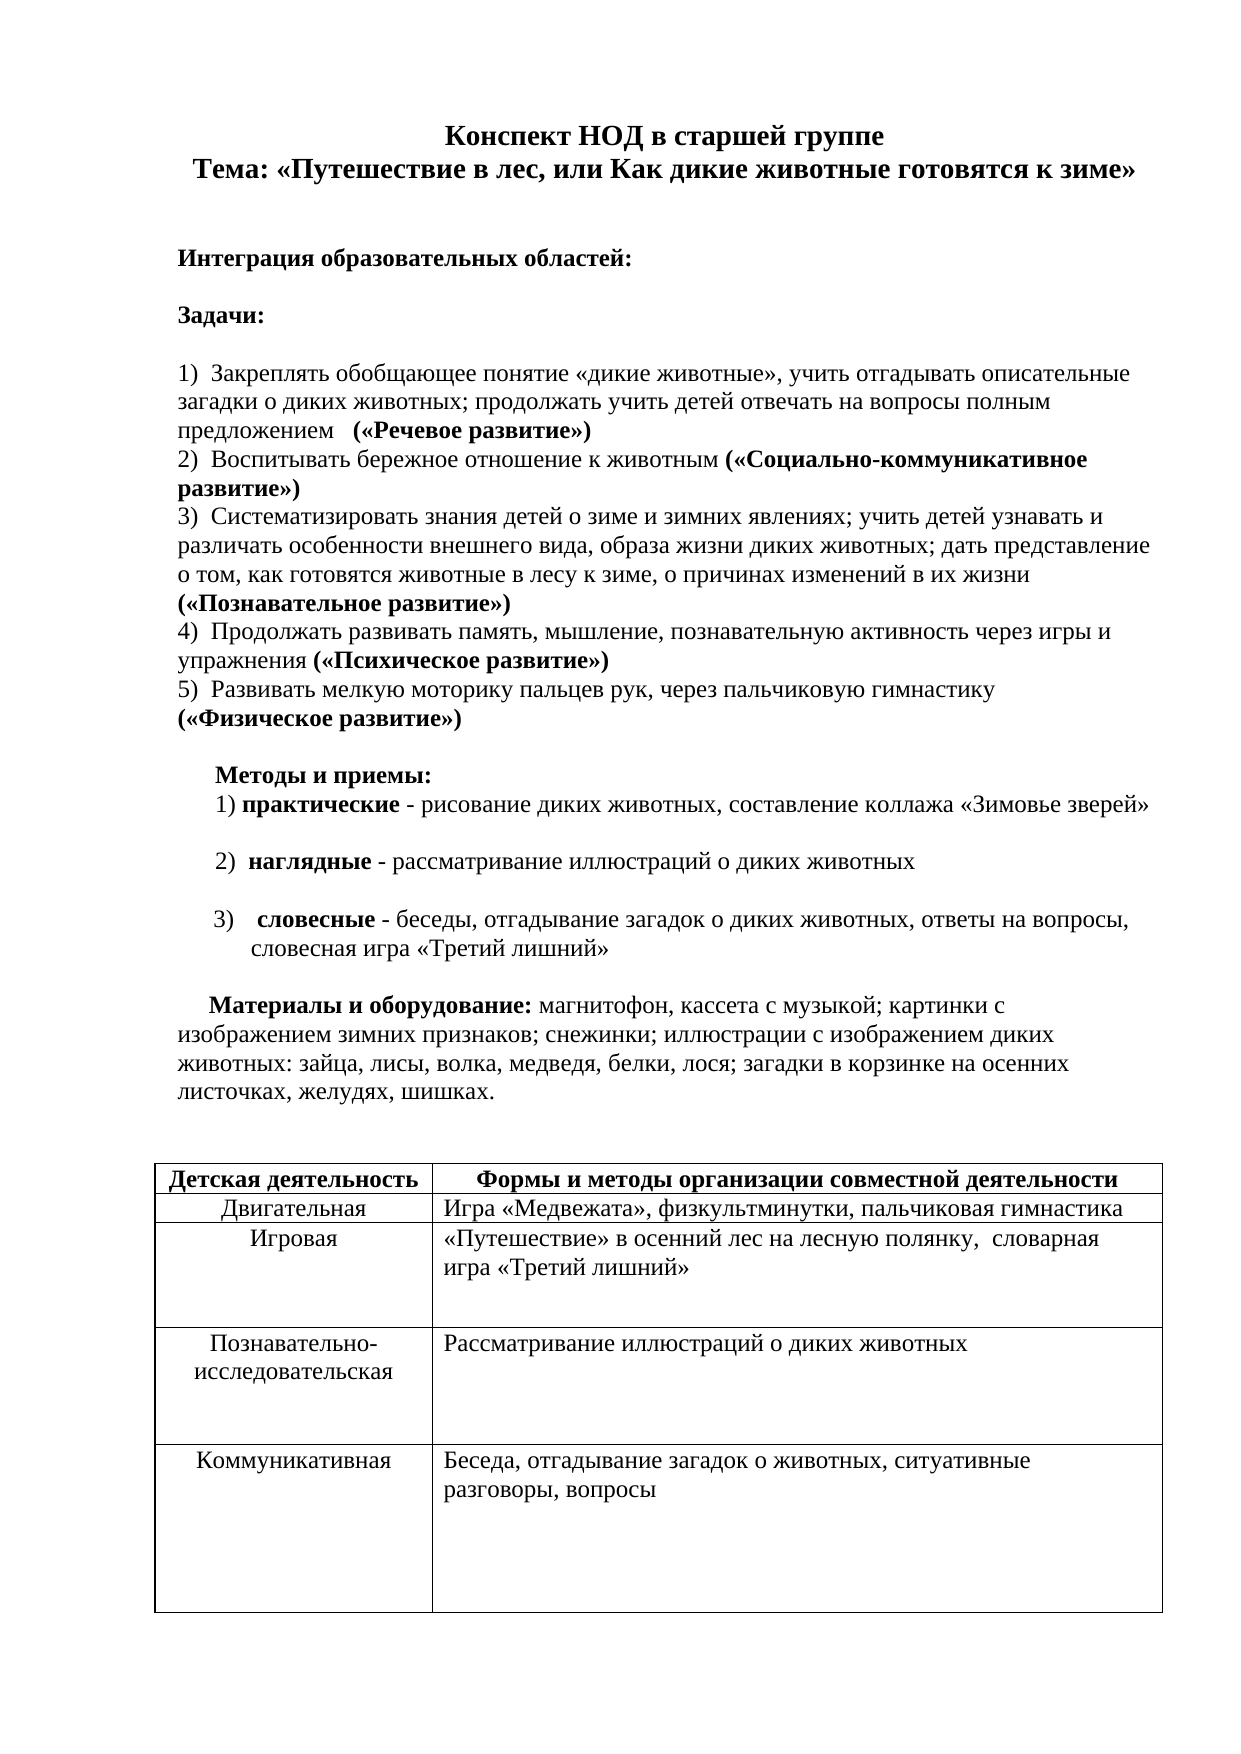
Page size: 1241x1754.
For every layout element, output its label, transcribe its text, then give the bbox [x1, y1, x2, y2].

text Конспект НОД в старшей группе [177, 118, 1152, 152]
text 2) наглядные - рассматривание иллюстраций о диких животных [177, 846, 1152, 875]
table_cell Рассматривание иллюстраций о диких животных [433, 1328, 1162, 1444]
table_header Формы и методы организации совместной деятельности [433, 1164, 1162, 1192]
text 2) Воспитывать бережное отношение к животным («Социально-коммуникативное развитие») [177, 444, 1152, 501]
text 5) Развивать мелкую моторику пальцев рук, через пальчиковую гимнастику («Физическое развитие») [177, 674, 1152, 731]
table_cell Познавательно-исследовательская [156, 1328, 432, 1444]
text Интеграция образовательных областей: [177, 243, 1152, 271]
text 1) Закреплять обобщающее понятие «дикие животные», учить отгадывать описательные загадки о диких животных; продолжать учить детей отвечать на вопросы полным предложением («Речевое развитие») [177, 358, 1152, 444]
table_header Детская деятельность [156, 1164, 432, 1192]
text Задачи: [177, 300, 1152, 329]
table_cell Коммуникативная [156, 1445, 432, 1612]
text Тема: «Путешествие в лес, или Как дикие животные готовятся к зиме» [177, 152, 1152, 185]
text 3) Систематизировать знания детей о зиме и зимних явлениях; учить детей узнавать и различать особенности внешнего вида, образа жизни диких животных; дать представление о том, как готовятся животные в лесу к зиме, о причинах изменений в их жизни («Познавательное развитие») [177, 501, 1152, 616]
table_cell Беседа, отгадывание загадок о животных, ситуативные разговоры, вопросы [433, 1445, 1162, 1612]
list словесные - беседы, отгадывание загадок о диких животных, ответы на вопросы, словесная игра «Третий лишний» [213, 904, 1152, 961]
table_cell Игра «Медвежата», физкультминутки, пальчиковая гимнастика [433, 1194, 1162, 1222]
table_cell «Путешествие» в осенний лес на лесную полянку, словарная игра «Третий лишний» [433, 1223, 1162, 1327]
text Материалы и оборудование: магнитофон, кассета с музыкой; картинки с изображением зимних признаков; снежинки; иллюстрации с изображением диких животных: зайца, лисы, волка, медведя, белки, лося; загадки в корзинке на осенних листочках, желудях, шишках. [177, 990, 1152, 1105]
table_cell Игровая [156, 1223, 432, 1327]
text Методы и приемы: 1) практические - рисование диких животных, составление коллажа «Зимовье зверей» [215, 760, 1152, 818]
text 4) Продолжать развивать память, мышление, познавательную активность через игры и упражнения («Психическое развитие») [177, 616, 1152, 674]
table_cell Двигательная [156, 1194, 432, 1222]
